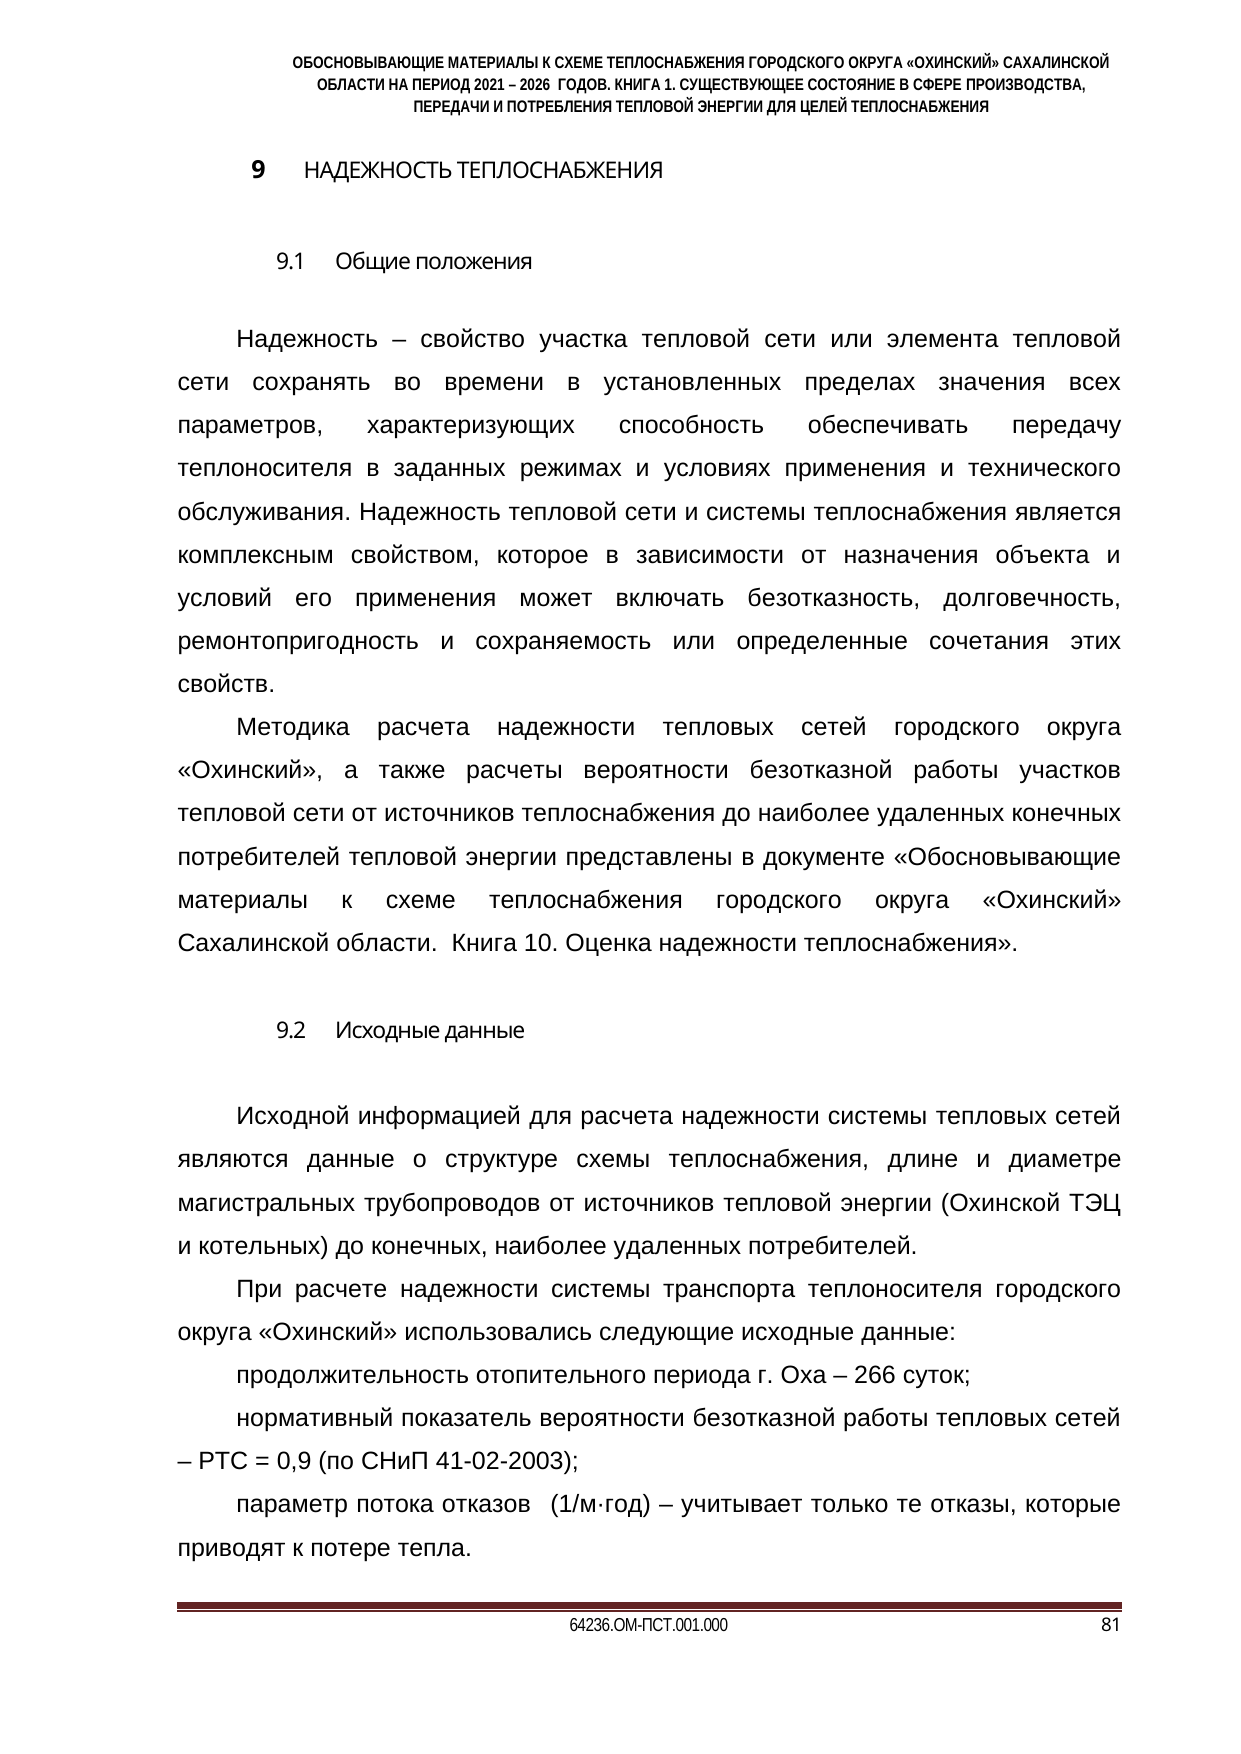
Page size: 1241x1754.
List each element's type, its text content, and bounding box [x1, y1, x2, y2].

subtitle Надежность теплоснабжения [245, 146, 1122, 192]
text При расчете надежности системы транспорта теплоносителя городского округа «Охинский» использовались следующие исходные данные: [177, 1274, 1122, 1346]
text параметр потока отказов (1/м·год) – учитывает только те отказы, которые приводят к потере тепла. [177, 1489, 1122, 1561]
text Надежность – свойство участка тепловой сети или элемента тепловой сети сохранять во времени в установленных пределах значения всех параметров, характеризующих способность обеспечивать передачу теплоносителя в заданных режимах и условиях применения и технического обслуживания. Надежность тепловой сети и системы теплоснабжения является комплексным свойством, которое в зависимости от назначения объекта и условий его применения может включать безотказность, долговечность, ремонтопригодность и сохраняемость или определенные сочетания этих свойств. [177, 324, 1122, 698]
text Исходной информацией для расчета надежности системы тепловых сетей являются данные о структуре схемы теплоснабжения, длине и диаметре магистральных трубопроводов от источников тепловой энергии (Охинской ТЭЦ и котельных) до конечных, наиболее удаленных потребителей. [177, 1101, 1122, 1259]
list Исходные данные [276, 1014, 1122, 1045]
text Методика расчета надежности тепловых сетей городского округа «Охинский», а также расчеты вероятности безотказной работы участков тепловой сети от источников теплоснабжения до наиболее удаленных конечных потребителей тепловой энергии представлены в документе «Обосновывающие материалы к схеме теплоснабжения городского округа «Охинский» Сахалинской области. Книга 10. Оценка надежности теплоснабжения». [177, 712, 1122, 957]
list Общие положения [276, 245, 1122, 276]
text нормативный показатель вероятности безотказной работы тепловых сетей – PТС = 0,9 (по СНиП 41-02-2003); [177, 1403, 1122, 1475]
text продолжительность отопительного периода г. Оха – 266 суток; [177, 1360, 1122, 1389]
